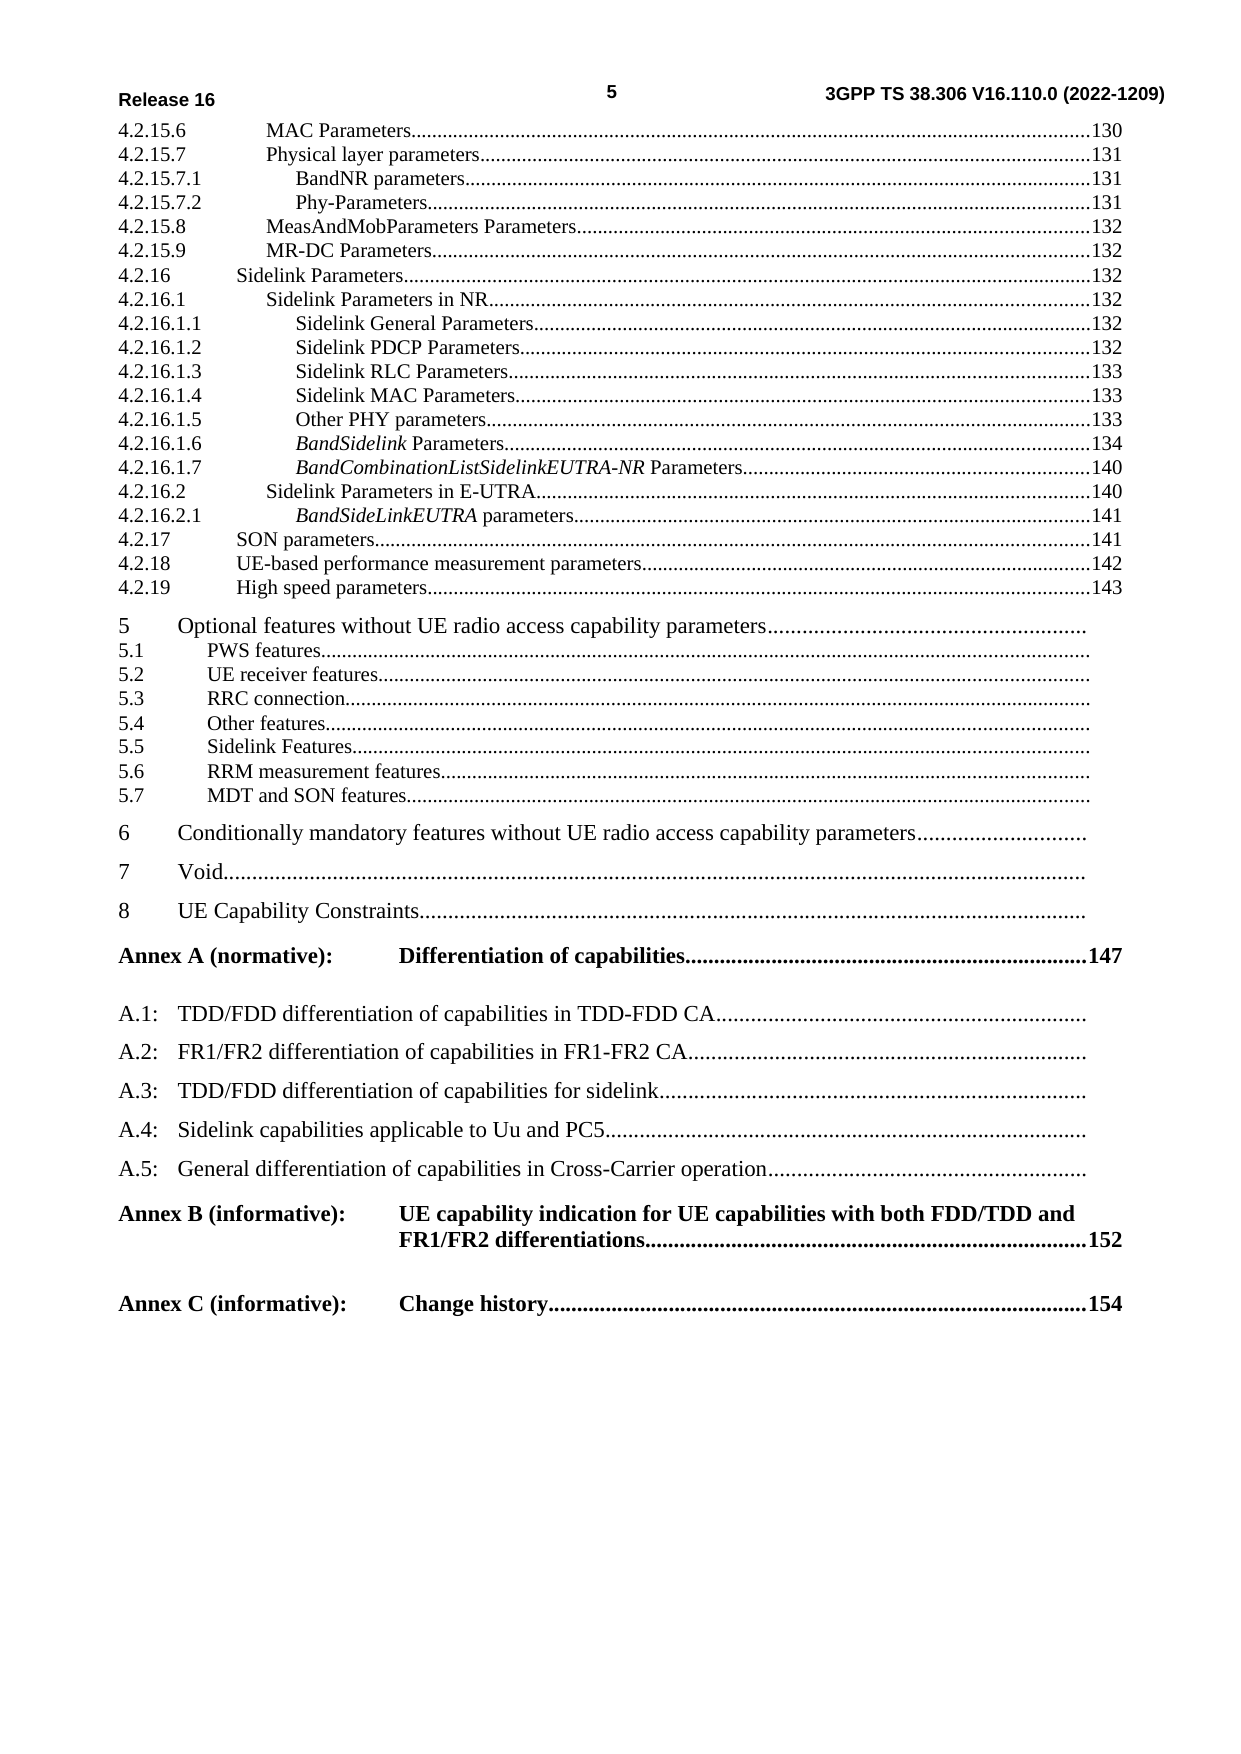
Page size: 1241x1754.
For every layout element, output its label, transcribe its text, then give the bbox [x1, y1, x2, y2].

text 5.1 PWS features 143 [118, 638, 1078, 662]
text 5.6 RRM measurement features 144 [118, 758, 1078, 783]
text 8 UE Capability Constraints 145 [118, 897, 1078, 923]
text 5.3 RRC connection 144 [118, 686, 1078, 710]
text A.5: General differentiation of capabilities in Cross-Carrier operation 151 [118, 1155, 1078, 1181]
text 5 Optional features without UE radio access capability parameters 143 [118, 612, 1078, 638]
text 4.2.17 SON parameters 141 [118, 527, 1122, 551]
text 6 Conditionally mandatory features without UE radio access capability parameters 145 [118, 819, 1078, 846]
text 5.2 UE receiver features 144 [118, 662, 1078, 686]
text 5.4 Other features 144 [118, 710, 1078, 734]
text 4.2.16.1 Sidelink Parameters in NR 132 [118, 287, 1122, 311]
text 4.2.15.9 MR-DC Parameters 132 [118, 238, 1122, 262]
text Annex B (informative): UE capability indication for UE capabilities with both FDD/TDD and FR1/FR2 differentiations 152 [118, 1200, 1122, 1253]
text 4.2.15.8 MeasAndMobParameters Parameters 132 [118, 214, 1122, 238]
text 7 Void 145 [118, 858, 1078, 884]
text 4.2.16.1.5 Other PHY parameters 133 [118, 407, 1122, 431]
text 4.2.16.1.4 Sidelink MAC Parameters 133 [118, 383, 1122, 407]
text 4.2.15.7.1 BandNR parameters 131 [118, 166, 1122, 190]
text 4.2.16.1.6 BandSidelink Parameters 134 [118, 431, 1122, 455]
text 4.2.16 Sidelink Parameters 132 [118, 262, 1122, 287]
text 4.2.16.2.1 BandSideLinkEUTRA parameters 141 [118, 503, 1122, 527]
text 4.2.15.7.2 Phy-Parameters 131 [118, 190, 1122, 214]
text 4.2.19 High speed parameters 143 [118, 575, 1122, 599]
text Annex A (normative): Differentiation of capabilities 147 [118, 942, 1122, 968]
text 5.5 Sidelink Features 144 [118, 734, 1078, 758]
text 4.2.15.6 MAC Parameters 130 [118, 118, 1122, 142]
text A.4: Sidelink capabilities applicable to Uu and PC5 150 [118, 1116, 1078, 1142]
text 4.2.16.1.1 Sidelink General Parameters 132 [118, 311, 1122, 335]
text 4.2.16.2 Sidelink Parameters in E-UTRA 140 [118, 479, 1122, 503]
text 4.2.16.1.2 Sidelink PDCP Parameters 132 [118, 335, 1122, 359]
text 5.7 MDT and SON features 145 [118, 783, 1078, 807]
text 4.2.16.1.3 Sidelink RLC Parameters 133 [118, 359, 1122, 383]
text 4.2.18 UE-based performance measurement parameters 142 [118, 551, 1122, 575]
text 4.2.15.7 Physical layer parameters 131 [118, 142, 1122, 166]
text A.3: TDD/FDD differentiation of capabilities for sidelink 149 [118, 1077, 1078, 1104]
text A.2: FR1/FR2 differentiation of capabilities in FR1-FR2 CA 148 [118, 1038, 1078, 1065]
text Annex C (informative): Change history 154 [118, 1290, 1122, 1317]
text 4.2.16.1.7 BandCombinationListSidelinkEUTRA-NR Parameters 140 [118, 455, 1122, 479]
text A.1: TDD/FDD differentiation of capabilities in TDD-FDD CA 147 [118, 999, 1078, 1026]
